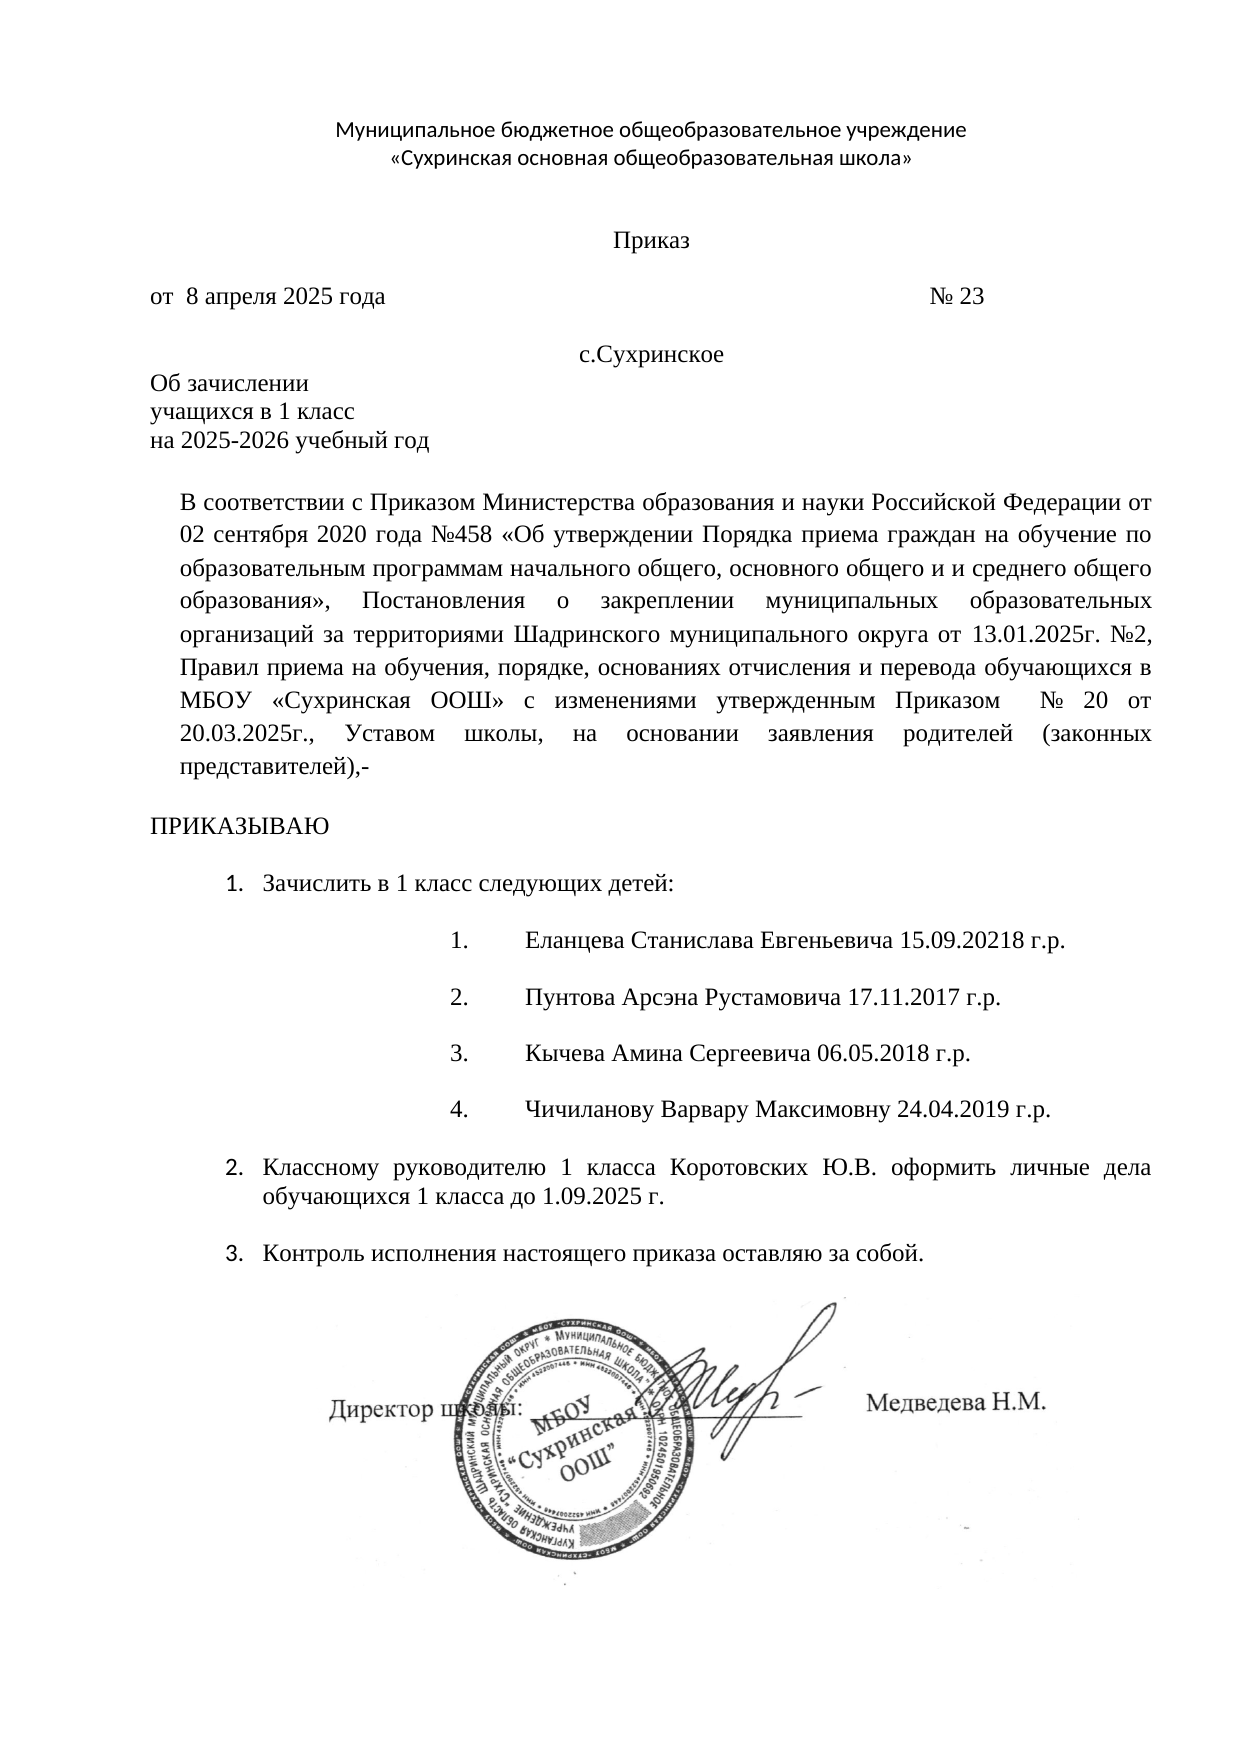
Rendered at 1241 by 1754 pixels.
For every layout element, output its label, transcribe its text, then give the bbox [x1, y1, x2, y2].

text «Сухринская основная общеобразовательная школа» [150, 143, 1153, 171]
text Муниципальное бюджетное общеобразовательное учреждение [150, 115, 1153, 143]
list Зачислить в 1 класс следующих детей: [225, 868, 1153, 898]
list Чичиланову Варвару Максимовну 24.04.2019 г.р. [450, 1094, 1153, 1123]
text ПРИКАЗЫВАЮ [150, 811, 1153, 840]
list В соответствии с Приказом Министерства образования и науки Российской Федерации от 02 сентября 2020 года №458 «Об утверждении Порядка приема граждан на обучение по образовательным программам начального общего, основного общего и и среднего общего образования», Постановления о закреплении муниципальных образовательных организаций за территориями Шадринского муниципального округа от 13.01.2025г. №2, Правил приема на обучения, порядке, основаниях отчисления и перевода обучающихся в МБОУ «Сухринская ООШ» с изменениями утвержденным Приказом № 20 от 20.03.2025г., Уставом школы, на основании заявления родителей (законных представителей),- [179, 487, 1153, 779]
text от 8 апреля 2025 года № 23 [150, 281, 1153, 310]
text Приказ [150, 225, 1153, 253]
list Пунтова Арсэна Рустамовича 17.11.2017 г.р. [450, 982, 1153, 1011]
list Кычева Амина Сергеевича 06.05.2018 г.р. [450, 1038, 1153, 1067]
picture [314, 1294, 1083, 1593]
text с.Сухринское [150, 339, 1153, 368]
text на 2025-2026 учебный год [150, 425, 1153, 454]
list Еланцева Станислава Евгеньевича 15.09.20218 г.р. [450, 926, 1153, 954]
text учащихся в 1 класс [150, 396, 1153, 425]
list Контроль исполнения настоящего приказа оставляю за собой. [225, 1237, 1153, 1268]
text Об зачислении [150, 368, 1153, 396]
list Классному руководителю 1 класса Коротовских Ю.В. оформить личные дела обучающихся 1 класса до 1.09.2025 г. [225, 1151, 1153, 1210]
